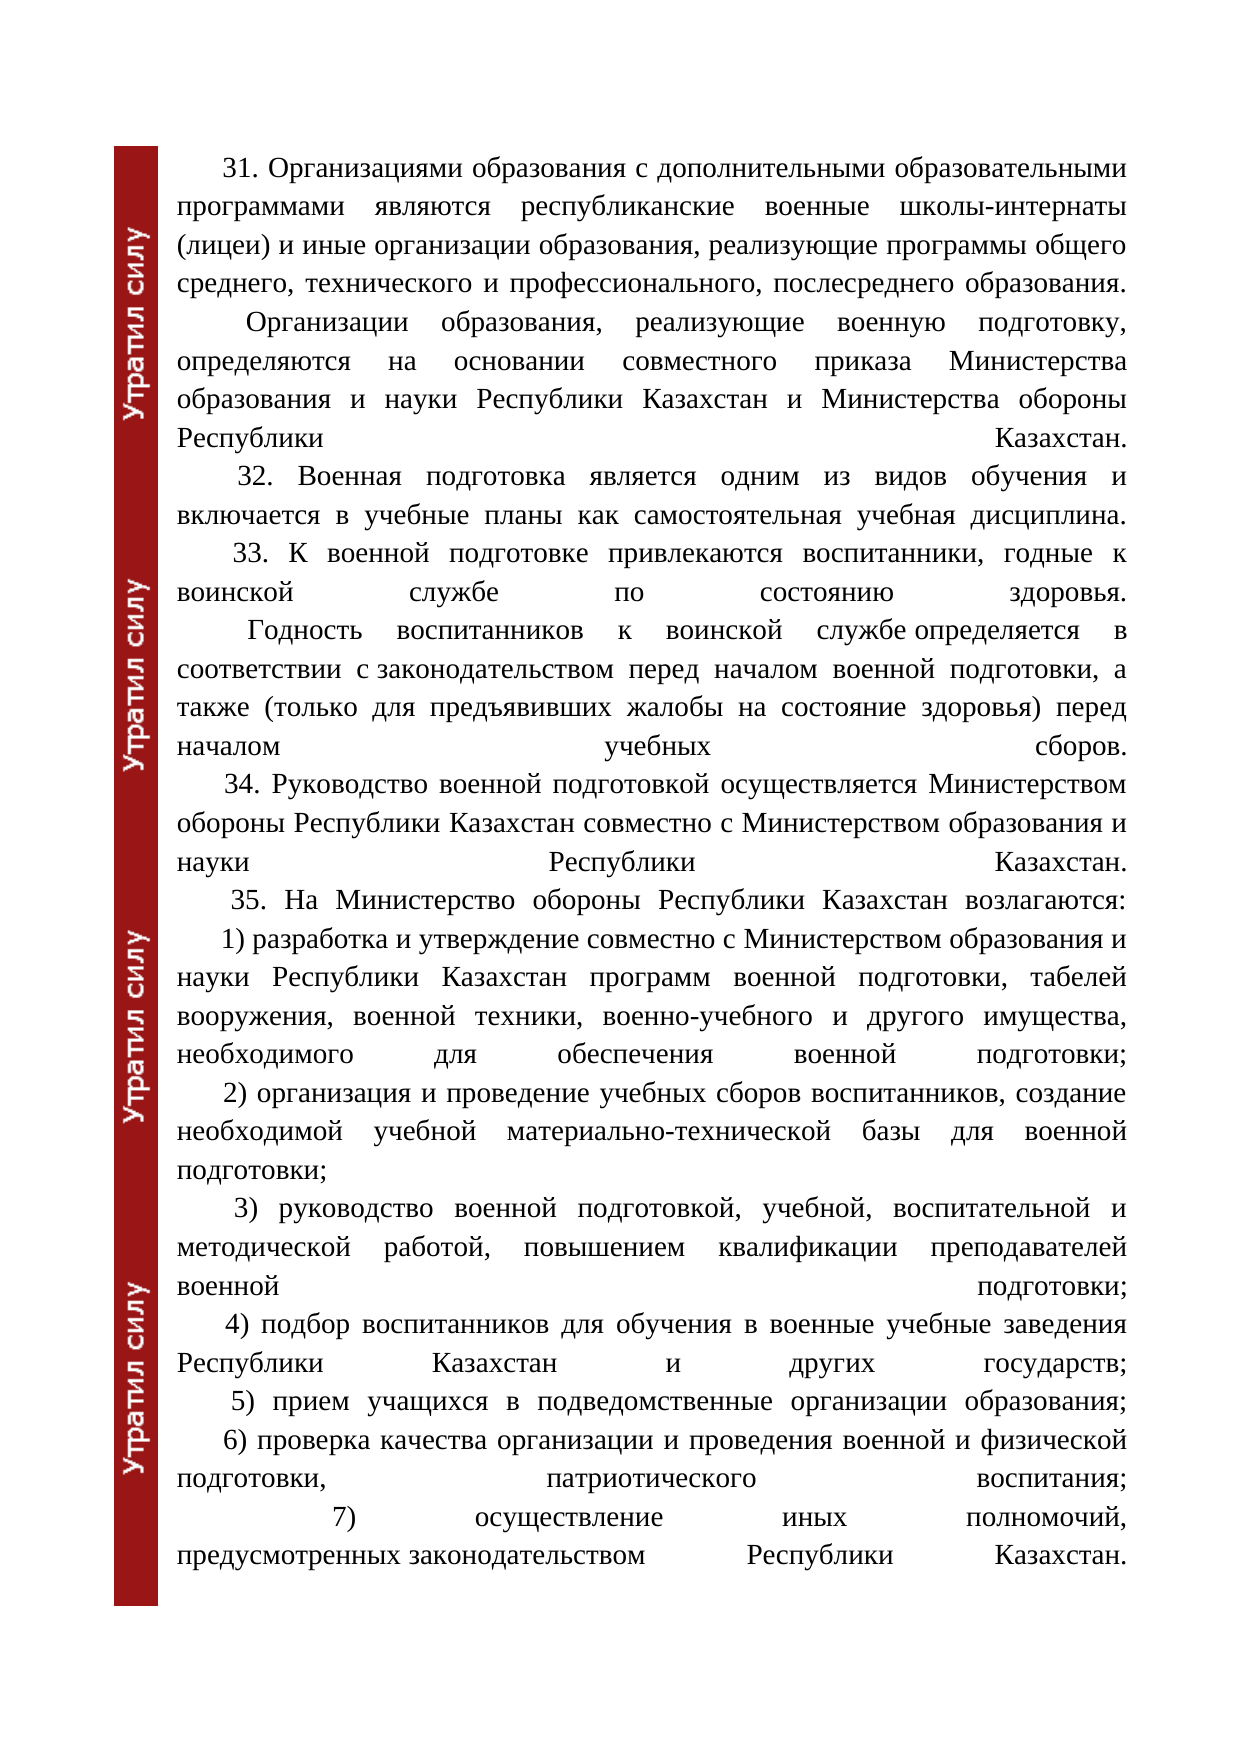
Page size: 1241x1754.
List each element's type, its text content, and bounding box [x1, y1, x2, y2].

picture [114, 146, 158, 150]
picture [114, 1571, 158, 1606]
